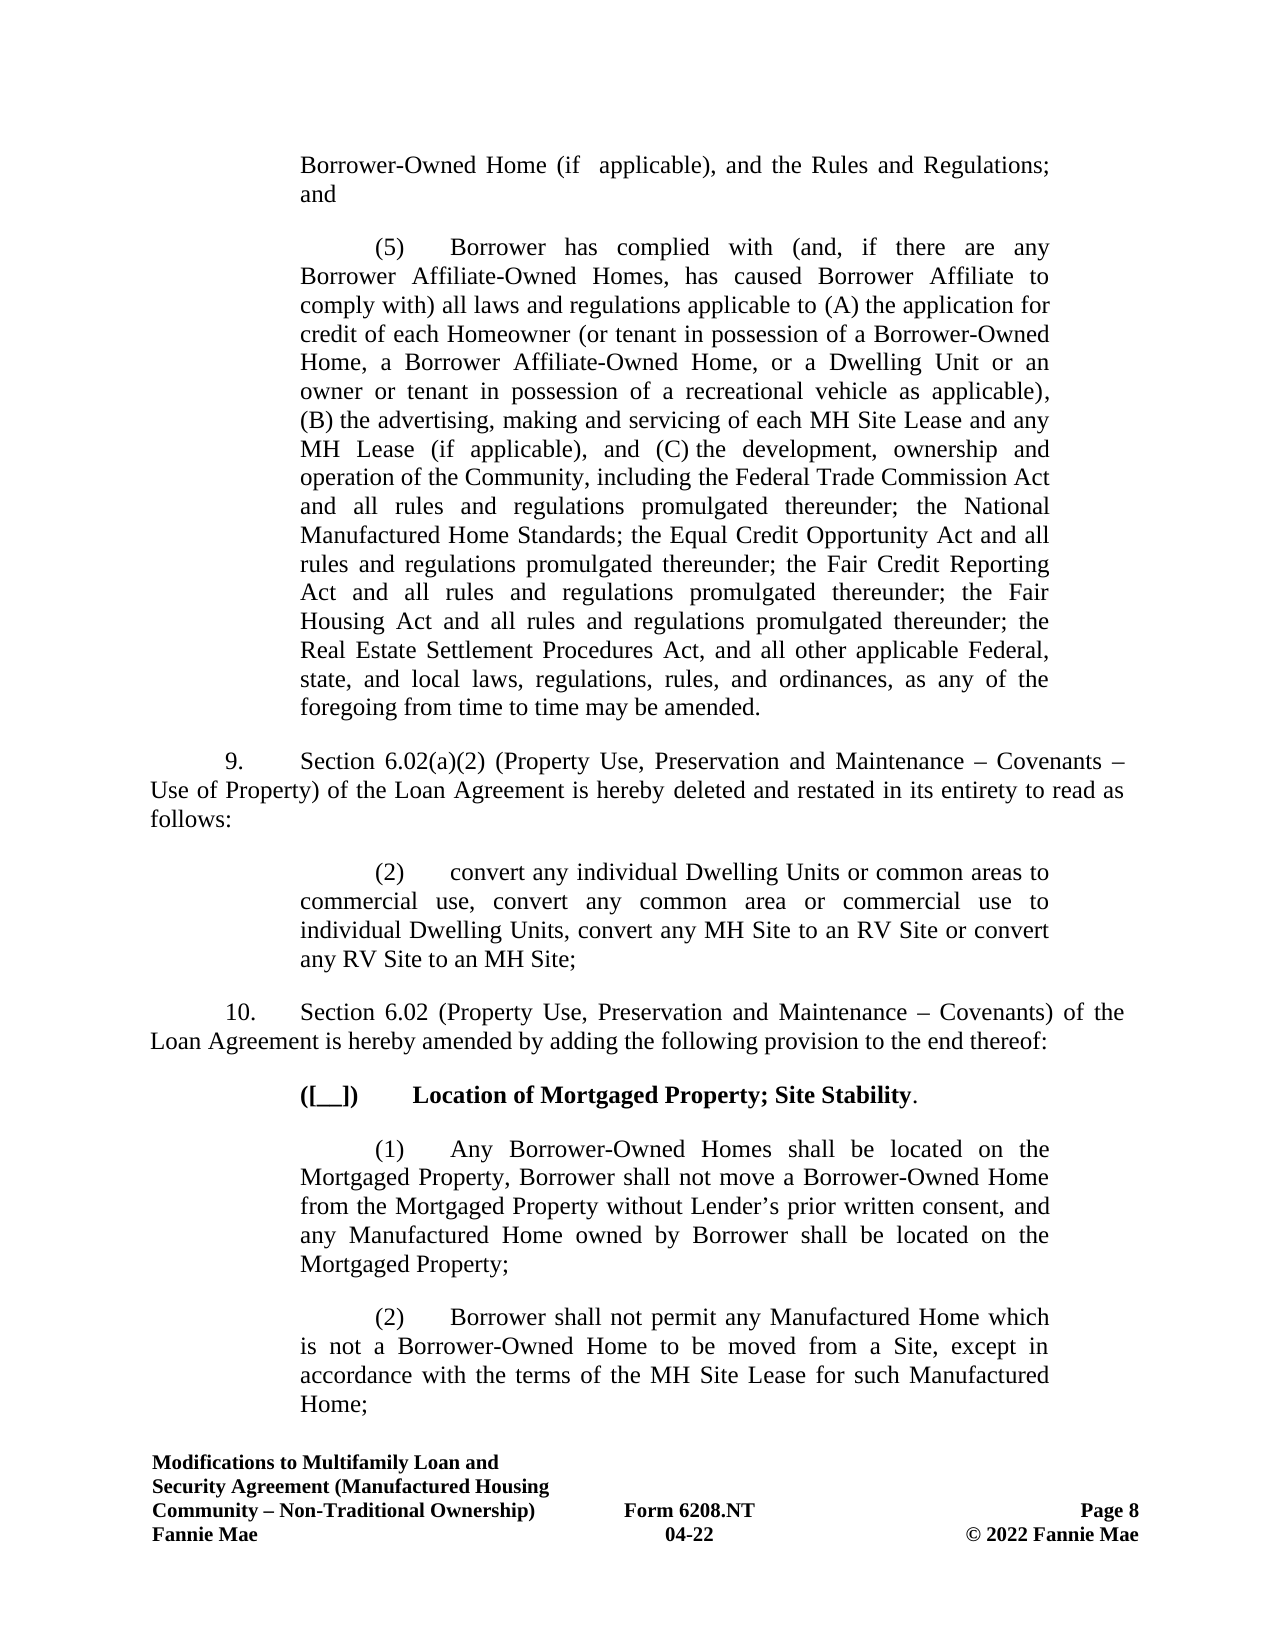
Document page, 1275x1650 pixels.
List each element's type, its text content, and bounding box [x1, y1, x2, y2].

text ([__]) Location of Mortgaged Property; Site Stability. [225, 1080, 1050, 1109]
list Section 6.02 (Property Use, Preservation and Maintenance – Covenants) of the Loan Agreement is hereby amended by adding the following provision to the end thereof: [150, 997, 1125, 1055]
text (2) Borrower shall not permit any Manufactured Home which is not a Borrower-Owned Home to be moved from a Site, except in accordance with the terms of the MH Site Lease for such Manufactured Home; [300, 1302, 1050, 1417]
text (5) Borrower has complied with (and, if there are any Borrower Affiliate-Owned Homes, has caused Borrower Affiliate to comply with) all laws and regulations applicable to (A) the application for credit of each Homeowner (or tenant in possession of a Borrower-Owned Home, a Borrower Affiliate-Owned Home, or a Dwelling Unit or an owner or tenant in possession of a recreational vehicle as applicable), (B) the advertising, making and servicing of each MH Site Lease and any MH Lease (if applicable), and (C) the development, ownership and operation of the Community, including the Federal Trade Commission Act and all rules and regulations promulgated thereunder; the National Manufactured Home Standards; the Equal Credit Opportunity Act and all rules and regulations promulgated thereunder; the Fair Credit Reporting Act and all rules and regulations promulgated thereunder; the Fair Housing Act and all rules and regulations promulgated thereunder; the Real Estate Settlement Procedures Act, and all other applicable Federal, state, and local laws, regulations, rules, and ordinances, as any of the foregoing from time to time may be amended. [300, 232, 1050, 721]
list Section 6.02(a)(2) (Property Use, Preservation and Maintenance – Covenants – Use of Property) of the Loan Agreement is hereby deleted and restated in its entirety to read as follows: [150, 746, 1125, 832]
text (1) Any Borrower-Owned Homes shall be located on the Mortgaged Property, Borrower shall not move a Borrower-Owned Home from the Mortgaged Property without Lender’s prior written consent, and any Manufactured Home owned by Borrower shall be located on the Mortgaged Property; [300, 1134, 1050, 1277]
text (2) convert any individual Dwelling Units or common areas to commercial use, convert any common area or commercial use to individual Dwelling Units, convert any MH Site to an RV Site or convert any RV Site to an MH Site; [300, 857, 1050, 972]
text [300, 150, 1050, 207]
